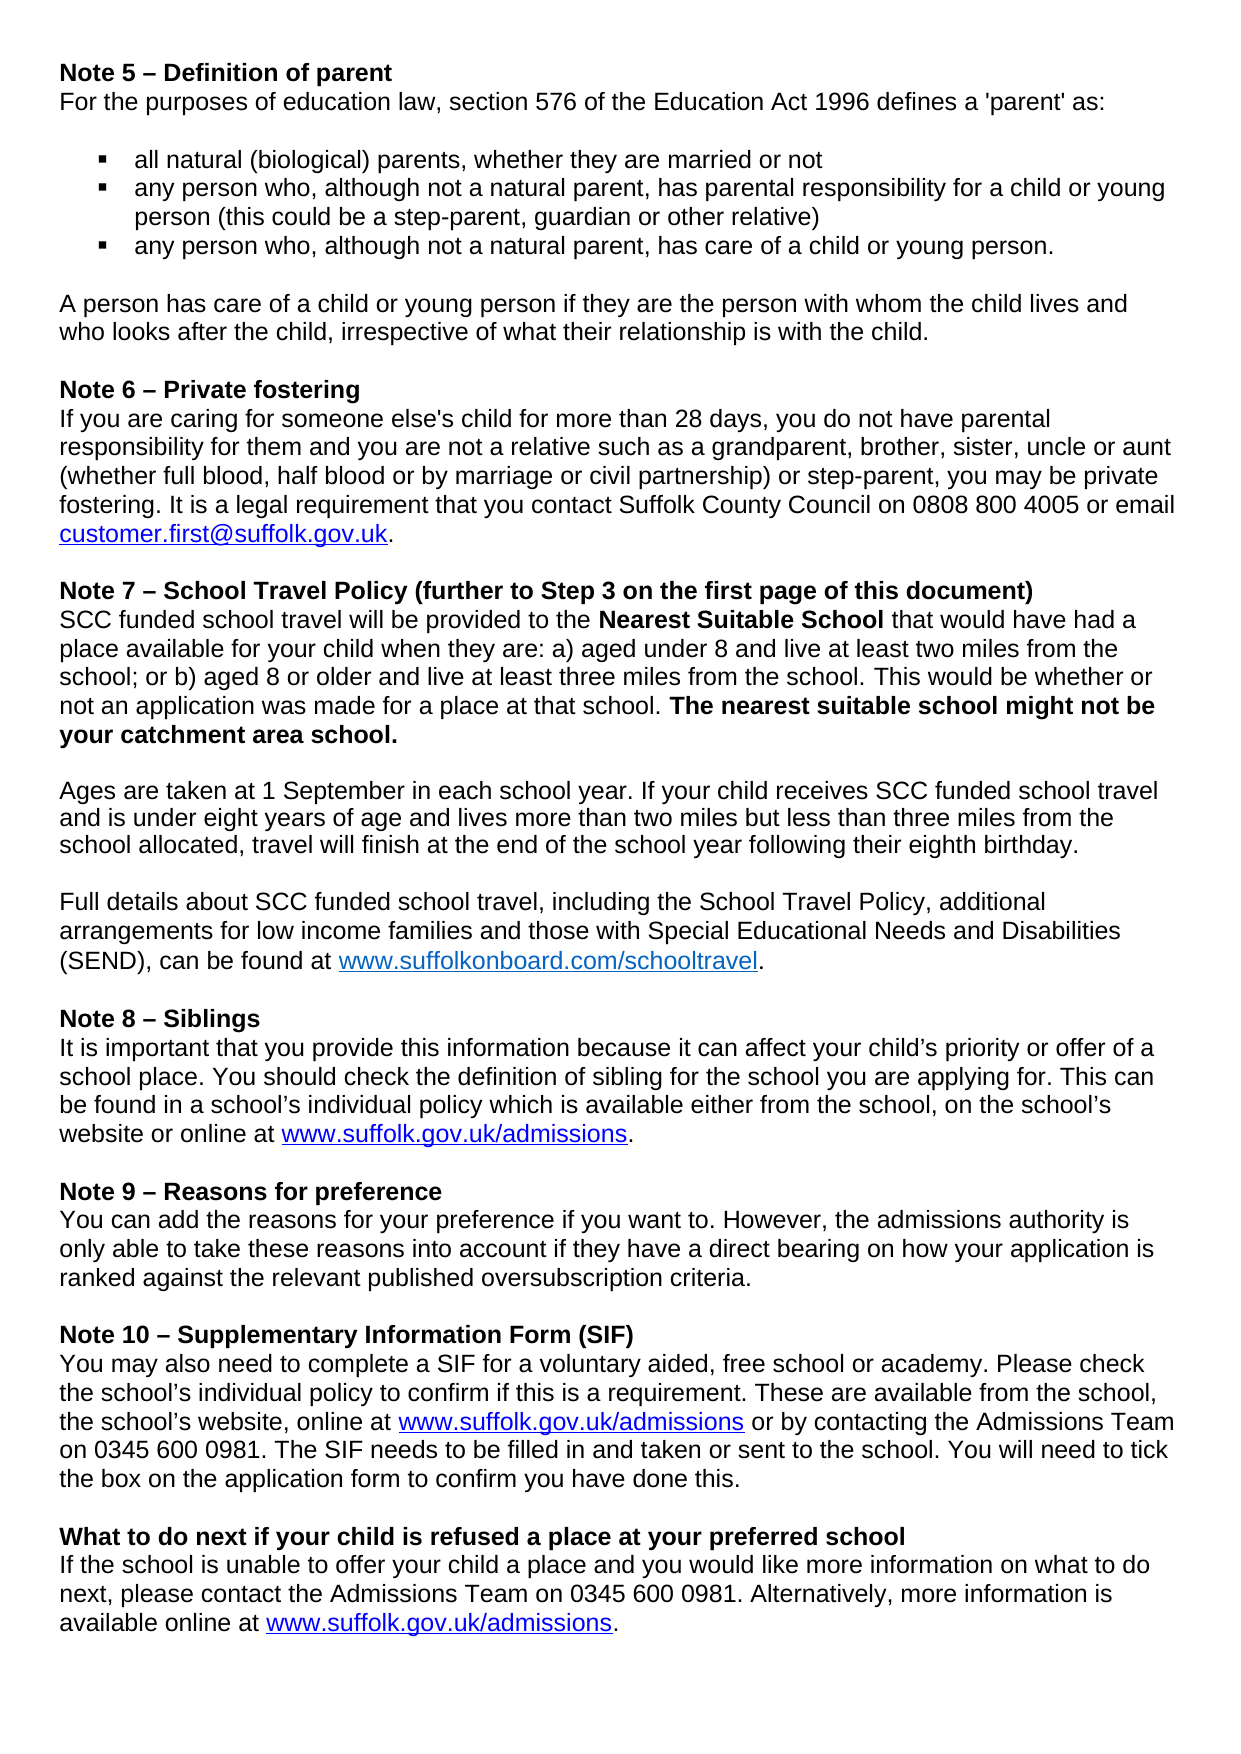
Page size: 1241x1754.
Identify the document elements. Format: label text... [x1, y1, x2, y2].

list all natural (biological) parents, whether they are married or not [97, 144, 1181, 173]
text You can add the reasons for your preference if you want to. However, the admissions authority is only able to take these reasons into account if they have a direct bearing on how your application is ranked against the relevant published oversubscription criteria. [59, 1205, 1181, 1292]
list any person who, although not a natural parent, has parental responsibility for a child or young person (this could be a step-parent, guardian or other relative) [97, 173, 1181, 231]
subtitle Note 5 – Definition of parent [59, 58, 1181, 87]
subtitle Note 6 – Private fostering [59, 375, 1181, 404]
subtitle Note 7 – School Travel Policy (further to Step 3 on the first page of this document) [59, 576, 1181, 605]
subtitle Note 9 – Reasons for preference [59, 1177, 1181, 1205]
text If you are caring for someone else's child for more than 28 days, you do not have parental responsibility for them and you are not a relative such as a grandparent, brother, sister, uncle or aunt (whether full blood, half blood or by marriage or civil partnership) or step-parent, you may be private fostering. It is a legal requirement that you contact Suffolk County Council on 0808 800 4005 or email customer.first@suffolk.gov.uk. [59, 404, 1181, 547]
text If the school is unable to offer your child a place and you would like more information on what to do next, please contact the Admissions Team on 0345 600 0981. Alternatively, more information is available online at www.suffolk.gov.uk/admissions. [59, 1550, 1181, 1637]
subtitle Note 8 – Siblings [59, 1004, 1181, 1033]
text SCC funded school travel will be provided to the Nearest Suitable School that would have had a place available for your child when they are: a) aged under 8 and live at least two miles from the school; or b) aged 8 or older and live at least three miles from the school. This would be whether or not an application was made for a place at that school. The nearest suitable school might not be your catchment area school. [59, 605, 1181, 749]
text Full details about SCC funded school travel, including the School Travel Policy, additional arrangements for low income families and those with Special Educational Needs and Disabilities (SEND), can be found at www.suffolkonboard.com/schooltravel. [59, 887, 1181, 975]
text You may also need to complete a SIF for a voluntary aided, free school or academy. Please check the school’s individual policy to confirm if this is a requirement. These are available from the school, the school’s website, online at www.suffolk.gov.uk/admissions or by contacting the Admissions Team on 0345 600 0981. The SIF needs to be filled in and taken or sent to the school. You will need to tick the box on the application form to confirm you have done this. [59, 1349, 1181, 1493]
subtitle What to do next if your child is refused a place at your preferred school [59, 1522, 1181, 1550]
list any person who, although not a natural parent, has care of a child or young person. [97, 231, 1181, 260]
text It is important that you provide this information because it can affect your child’s priority or offer of a school place. You should check the definition of sibling for the school you are applying for. This can be found in a school’s individual policy which is available either from the school, on the school’s website or online at www.suffolk.gov.uk/admissions. [59, 1033, 1181, 1148]
subtitle Note 10 – Supplementary Information Form (SIF) [59, 1320, 1181, 1349]
text A person has care of a child or young person if they are the person with whom the child lives and who looks after the child, irrespective of what their relationship is with the child. [59, 289, 1181, 346]
text For the purposes of education law, section 576 of the Education Act 1996 defines a 'parent' as: [59, 87, 1181, 116]
text Ages are taken at 1 September in each school year. If your child receives SCC funded school travel and is under eight years of age and lives more than two miles but less than three miles from the school allocated, travel will finish at the end of the school year following their eighth birthday. [59, 777, 1181, 859]
